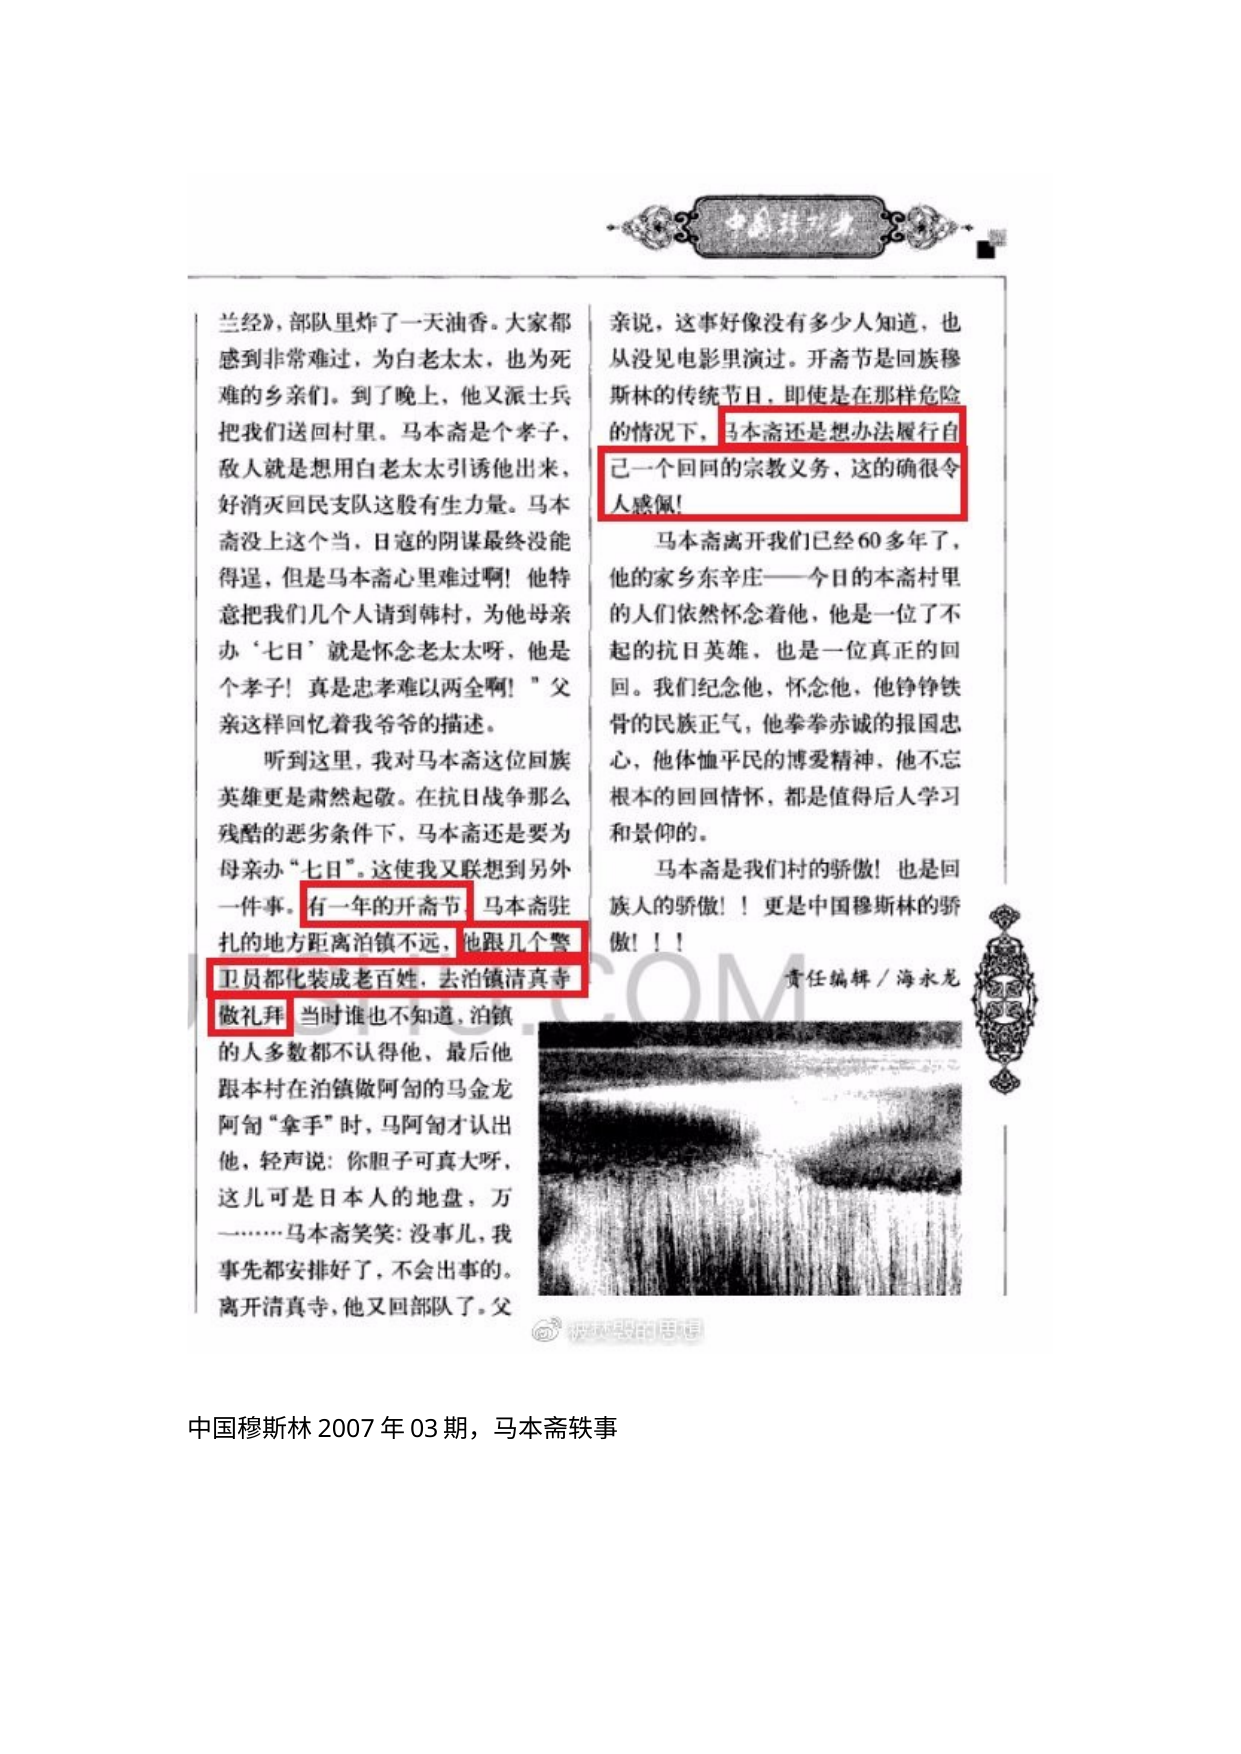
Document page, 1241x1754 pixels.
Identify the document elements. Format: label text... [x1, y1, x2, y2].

text 中国穆斯林2007年03期，马本斋轶事 [187, 1394, 1053, 1459]
picture [187, 173, 1053, 1354]
